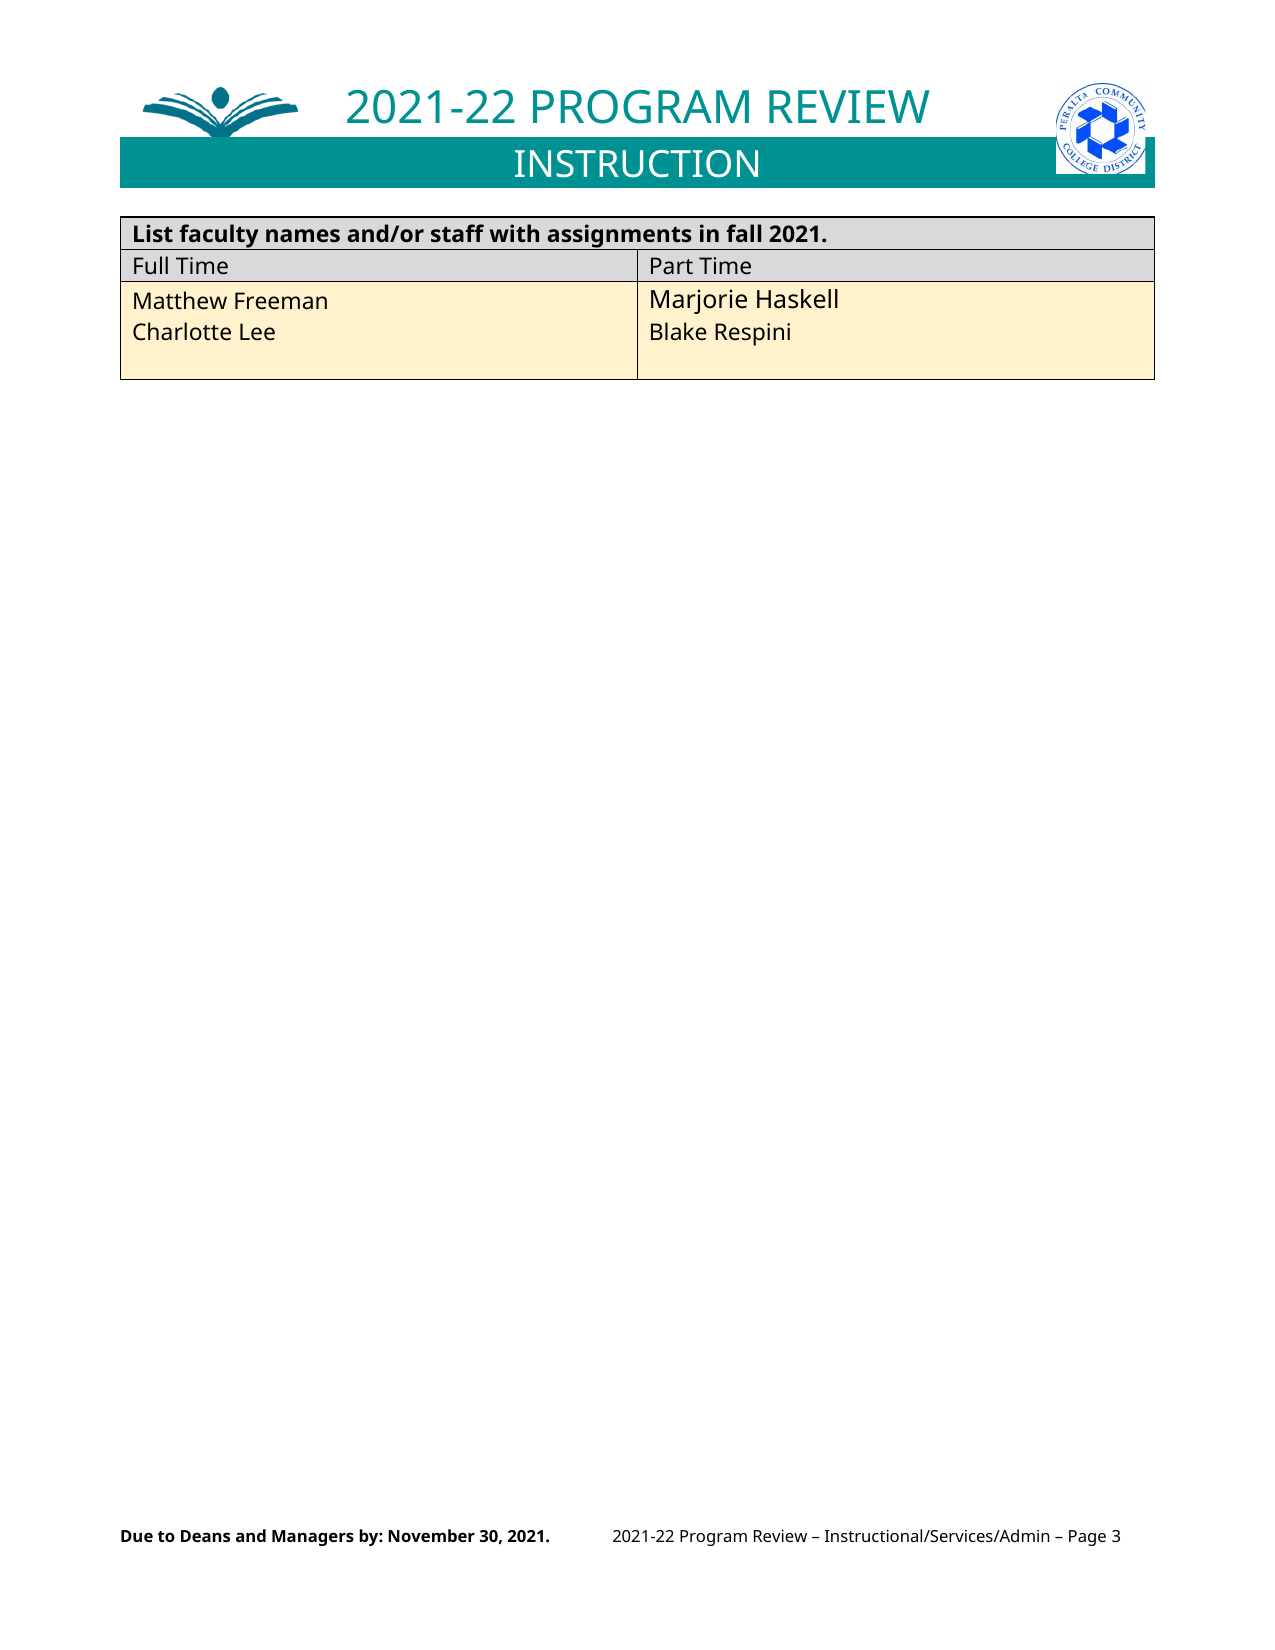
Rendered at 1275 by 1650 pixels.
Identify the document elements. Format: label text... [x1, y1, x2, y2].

table_cell Full Time [121, 250, 637, 281]
table_cell List faculty names and/or staff with assignments in fall 2021. [121, 218, 1154, 249]
table_cell Marjorie Haskell Blake Respini [638, 282, 1154, 379]
table_cell Matthew Freeman Charlotte Lee [121, 282, 637, 379]
picture [1056, 83, 1146, 174]
picture [122, 87, 319, 137]
table_cell Part Time [638, 250, 1154, 281]
